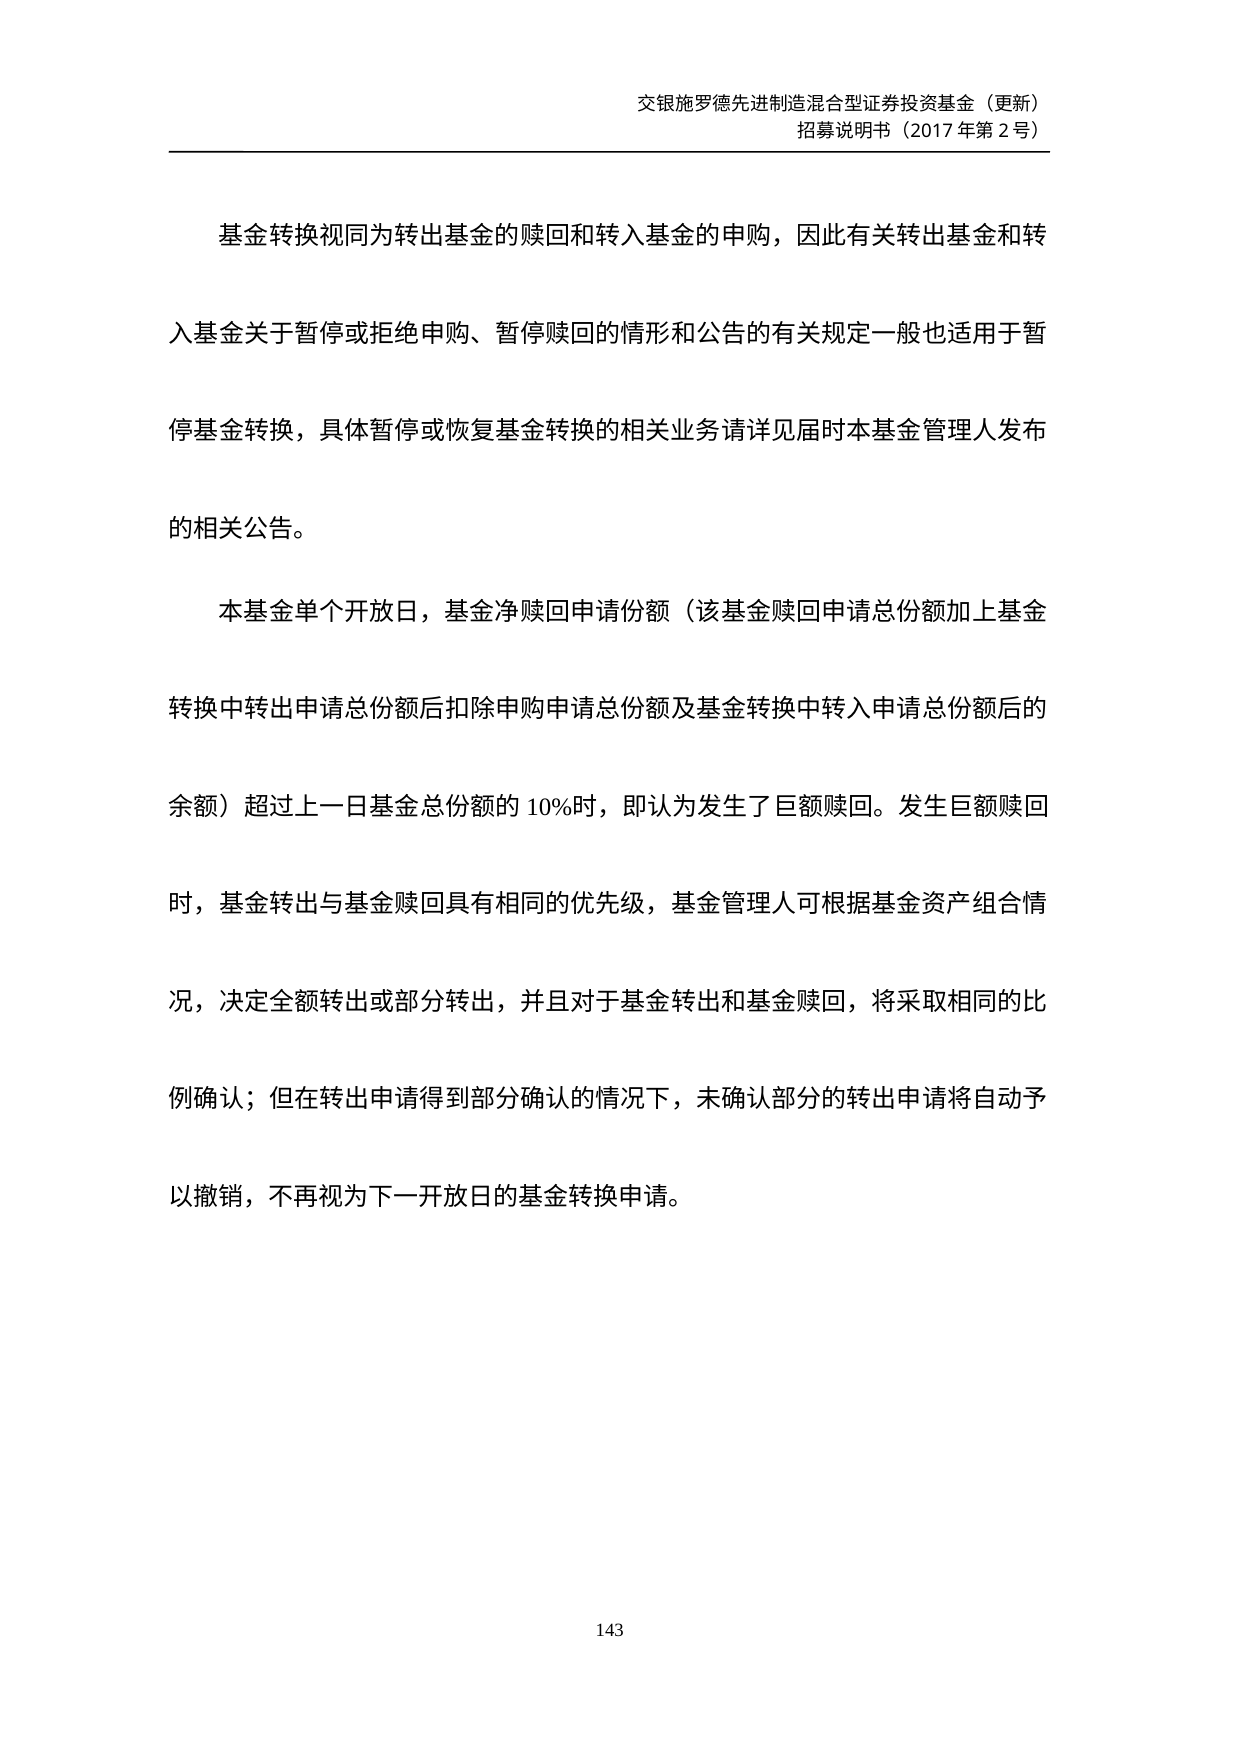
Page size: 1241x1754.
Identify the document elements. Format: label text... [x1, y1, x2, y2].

text 本基金单个开放日，基金净赎回申请份额（该基金赎回申请总份额加上基金转换中转出申请总份额后扣除申购申请总份额及基金转换中转入申请总份额后的余额）超过上一日基金总份额的10%时，即认为发生了巨额赎回。发生巨额赎回时，基金转出与基金赎回具有相同的优先级，基金管理人可根据基金资产组合情况，决定全额转出或部分转出，并且对于基金转出和基金赎回，将采取相同的比例确认；但在转出申请得到部分确认的情况下，未确认部分的转出申请将自动予以撤销，不再视为下一开放日的基金转换申请。 [169, 577, 1050, 1227]
text 基金转换视同为转出基金的赎回和转入基金的申购，因此有关转出基金和转入基金关于暂停或拒绝申购、暂停赎回的情形和公告的有关规定一般也适用于暂停基金转换，具体暂停或恢复基金转换的相关业务请详见届时本基金管理人发布的相关公告。 [169, 201, 1050, 559]
